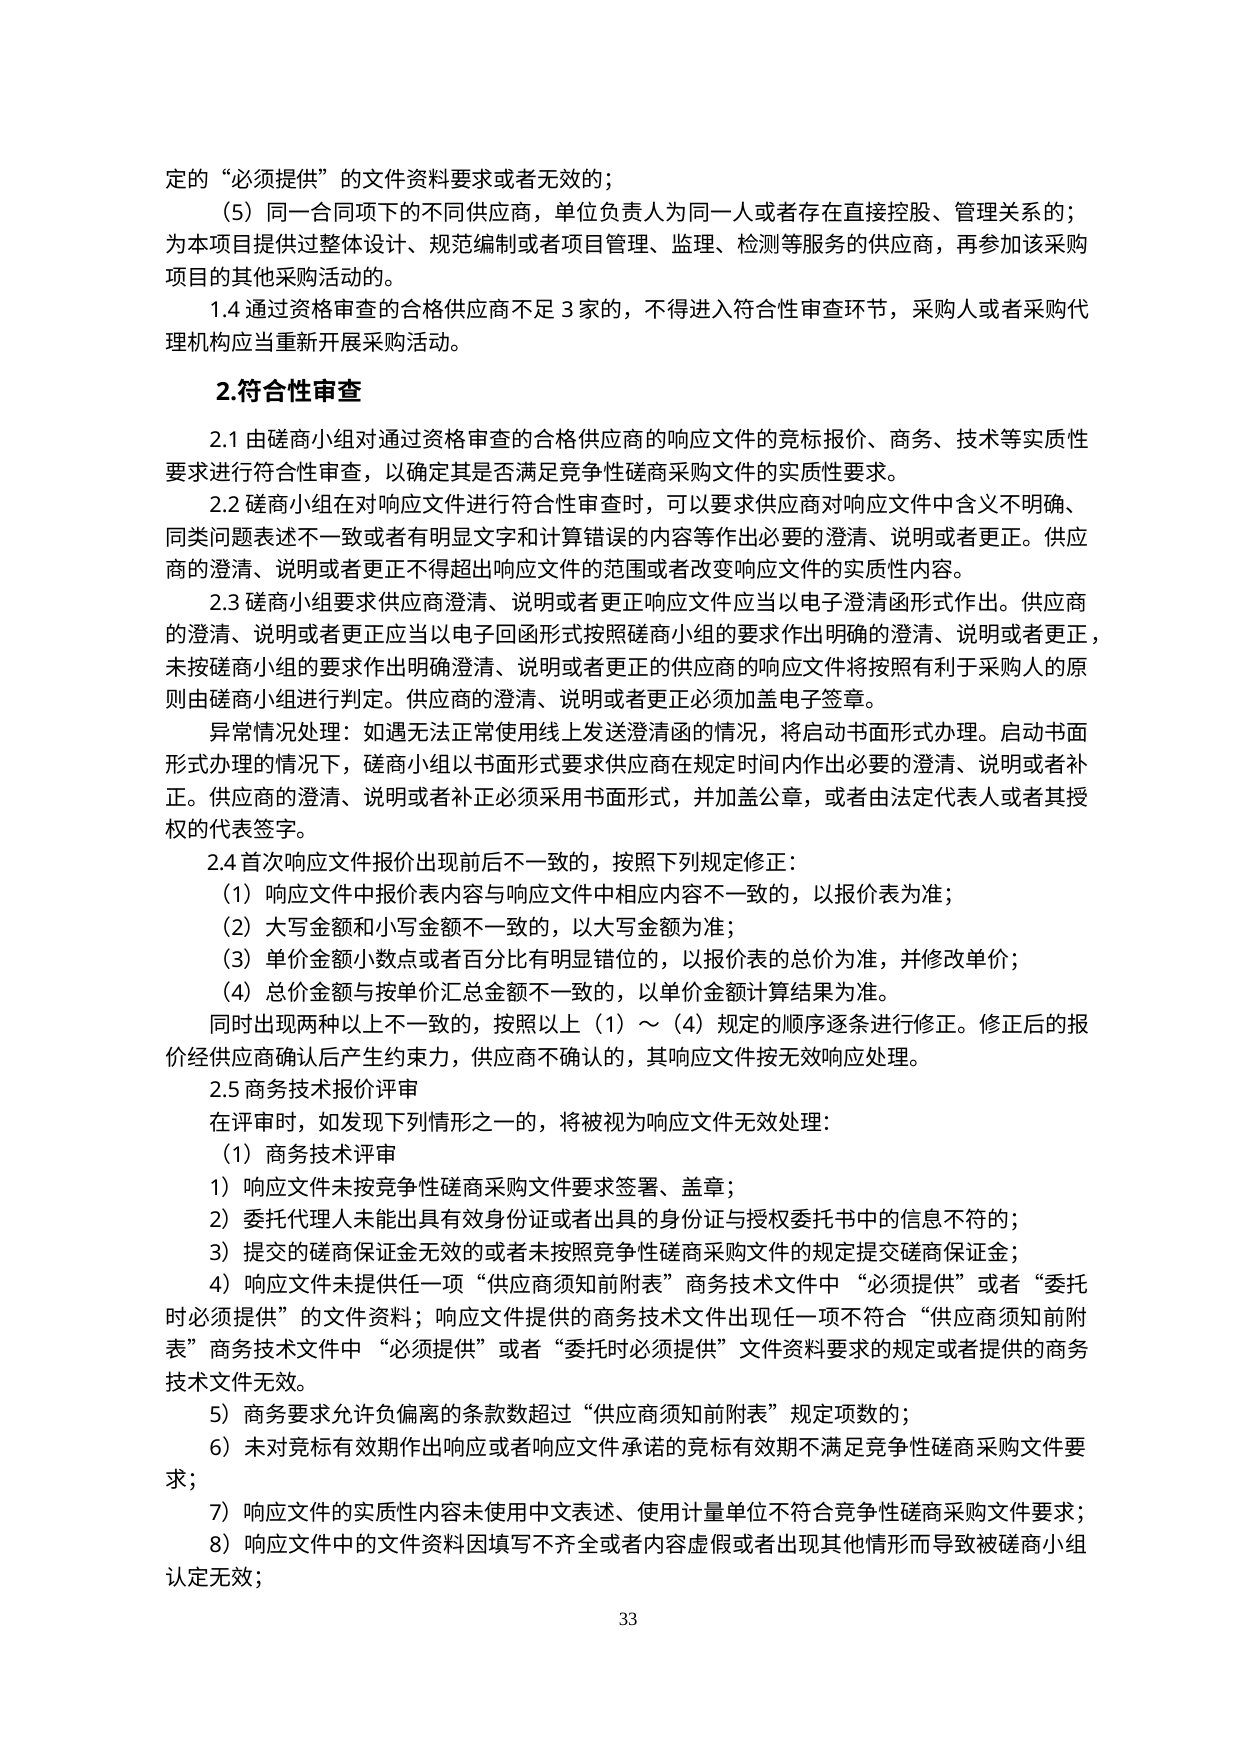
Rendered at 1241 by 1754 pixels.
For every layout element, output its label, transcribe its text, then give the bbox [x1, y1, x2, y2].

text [165, 162, 1090, 194]
text 同时出现两种以上不一致的，按照以上（1）～（4）规定的顺序逐条进行修正。修正后的报价经供应商确认后产生约束力，供应商不确认的，其响应文件按无效响应处理。 [165, 1007, 1090, 1072]
text 2）委托代理人未能出具有效身份证或者出具的身份证与授权委托书中的信息不符的； [165, 1202, 1090, 1234]
text 6）未对竞标有效期作出响应或者响应文件承诺的竞标有效期不满足竞争性磋商采购文件要求； [165, 1429, 1090, 1494]
text 1.4通过资格审查的合格供应商不足3家的，不得进入符合性审查环节，采购人或者采购代理机构应当重新开展采购活动。 [165, 292, 1090, 357]
text （2）大写金额和小写金额不一致的，以大写金额为准； [165, 909, 1090, 942]
text 2.5商务技术报价评审 [165, 1072, 1090, 1104]
text 3）提交的磋商保证金无效的或者未按照竞争性磋商采购文件的规定提交磋商保证金； [165, 1234, 1090, 1267]
text 2.1由磋商小组对通过资格审查的合格供应商的响应文件的竞标报价、商务、技术等实质性要求进行符合性审查，以确定其是否满足竞争性磋商采购文件的实质性要求。 [165, 422, 1090, 487]
text 4）响应文件未提供任一项“供应商须知前附表”商务技术文件中 “必须提供”或者“委托时必须提供”的文件资料；响应文件提供的商务技术文件出现任一项不符合“供应商须知前附表”商务技术文件中 “必须提供”或者“委托时必须提供”文件资料要求的规定或者提供的商务技术文件无效。 [165, 1267, 1090, 1397]
text （3）单价金额小数点或者百分比有明显错位的，以报价表的总价为准，并修改单价； [165, 942, 1090, 974]
text （4）总价金额与按单价汇总金额不一致的，以单价金额计算结果为准。 [165, 974, 1090, 1007]
text 2.4首次响应文件报价出现前后不一致的，按照下列规定修正： [165, 844, 1090, 877]
text 2.3磋商小组要求供应商澄清、说明或者更正响应文件应当以电子澄清函形式作出。供应商的澄清、说明或者更正应当以电子回函形式按照磋商小组的要求作出明确的澄清、说明或者更正，未按磋商小组的要求作出明确澄清、说明或者更正的供应商的响应文件将按照有利于采购人的原则由磋商小组进行判定。供应商的澄清、说明或者更正必须加盖电子签章。 [165, 584, 1090, 714]
text 7）响应文件的实质性内容未使用中文表述、使用计量单位不符合竞争性磋商采购文件要求； [165, 1494, 1090, 1527]
text 2.符合性审查 [165, 357, 1090, 422]
text 在评审时，如发现下列情形之一的，将被视为响应文件无效处理： [165, 1104, 1090, 1137]
text 异常情况处理：如遇无法正常使用线上发送澄清函的情况，将启动书面形式办理。启动书面形式办理的情况下，磋商小组以书面形式要求供应商在规定时间内作出必要的澄清、说明或者补正。供应商的澄清、说明或者补正必须采用书面形式，并加盖公章，或者由法定代表人或者其授权的代表签字。 [165, 714, 1090, 844]
text （1）商务技术评审 [165, 1137, 1090, 1169]
text （5）同一合同项下的不同供应商，单位负责人为同一人或者存在直接控股、管理关系的；为本项目提供过整体设计、规范编制或者项目管理、监理、检测等服务的供应商，再参加该采购项目的其他采购活动的。 [165, 194, 1090, 292]
text 5）商务要求允许负偏离的条款数超过“供应商须知前附表”规定项数的； [165, 1397, 1090, 1429]
text 8）响应文件中的文件资料因填写不齐全或者内容虚假或者出现其他情形而导致被磋商小组认定无效； [165, 1527, 1090, 1592]
text 1）响应文件未按竞争性磋商采购文件要求签署、盖章； [165, 1169, 1090, 1202]
text 2.2磋商小组在对响应文件进行符合性审查时，可以要求供应商对响应文件中含义不明确、同类问题表述不一致或者有明显文字和计算错误的内容等作出必要的澄清、说明或者更正。供应商的澄清、说明或者更正不得超出响应文件的范围或者改变响应文件的实质性内容。 [165, 487, 1090, 584]
text （1）响应文件中报价表内容与响应文件中相应内容不一致的，以报价表为准； [165, 877, 1090, 909]
